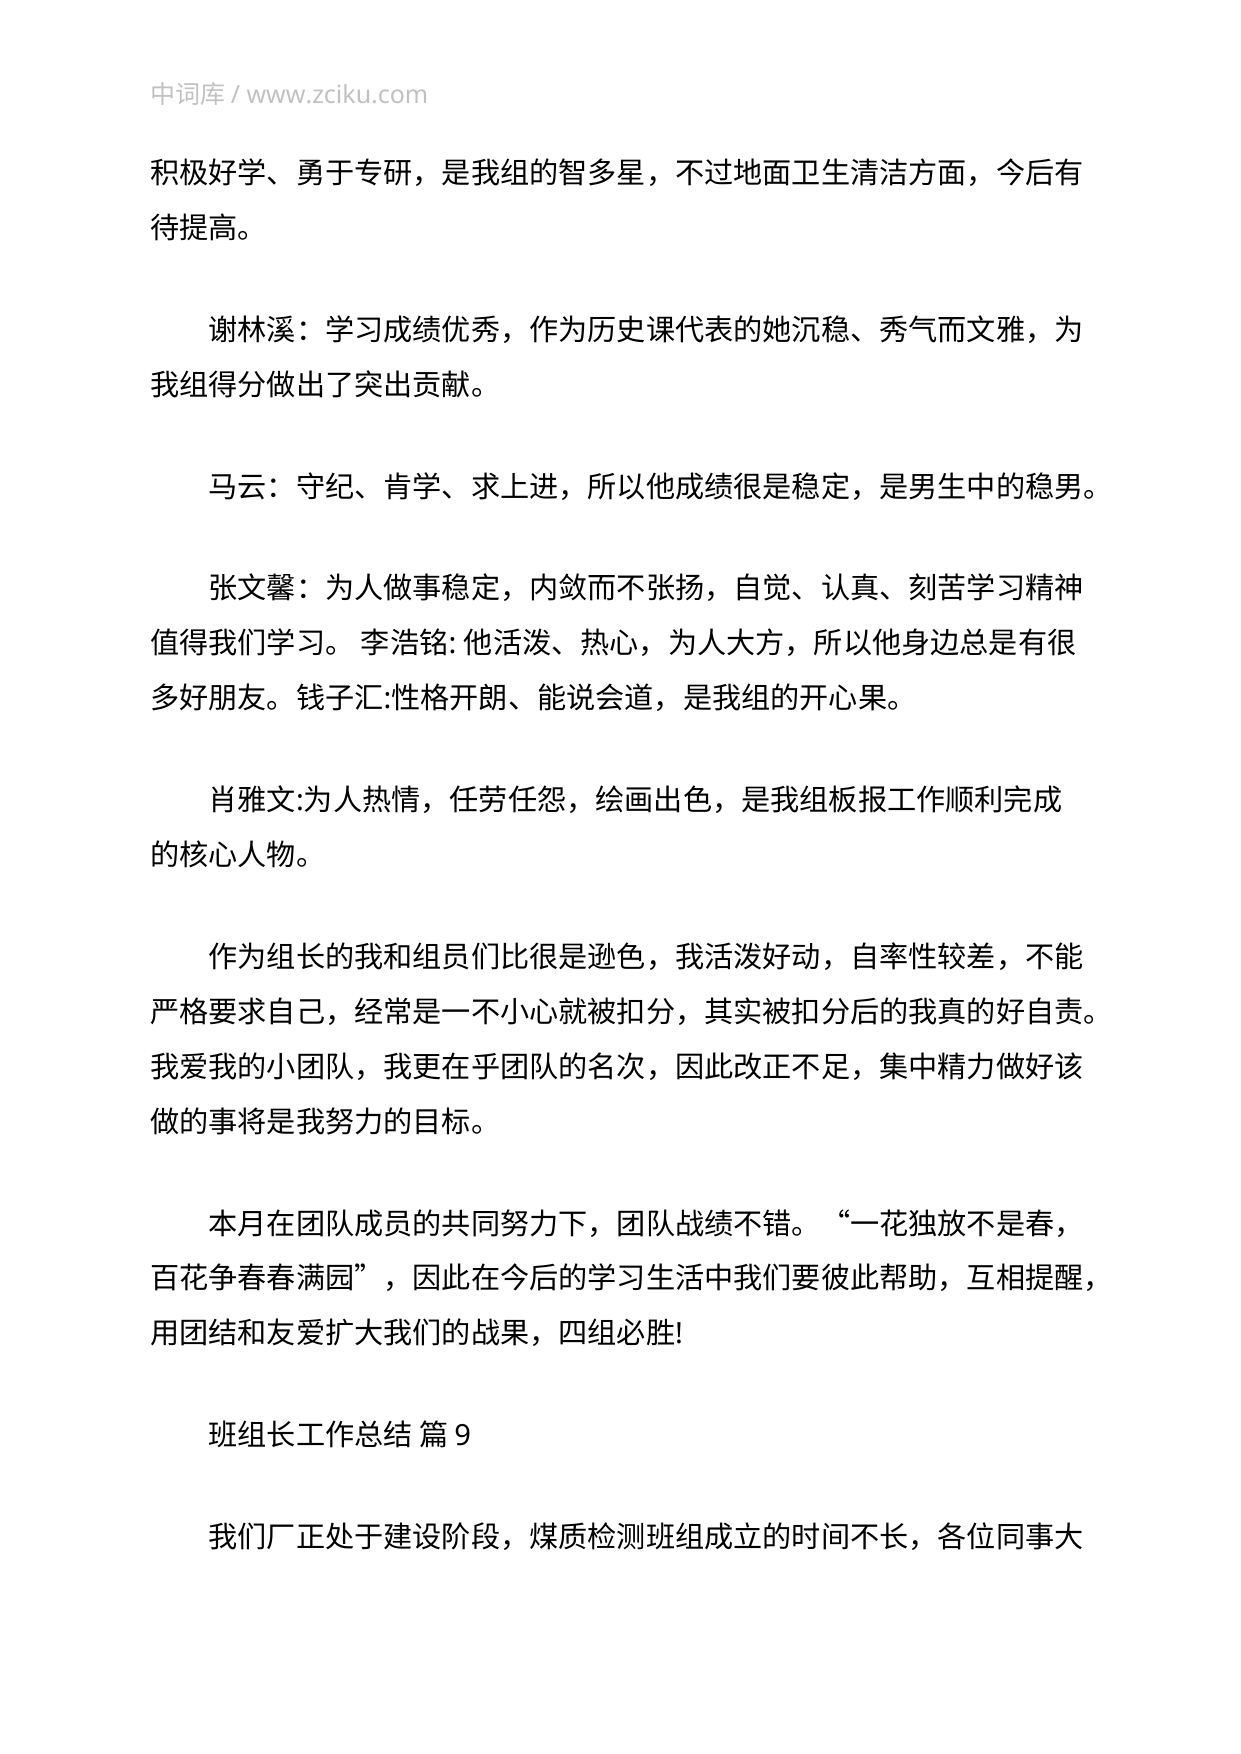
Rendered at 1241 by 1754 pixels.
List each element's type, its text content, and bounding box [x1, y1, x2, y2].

text 肖雅文:为人热情，任劳任怨，绘画出色，是我组板报工作顺利完成的核心人物。 [150, 777, 1090, 874]
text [150, 150, 1090, 247]
text 马云：守纪、肯学、求上进，所以他成绩很是稳定，是男生中的稳男。 [150, 463, 1090, 506]
text 张文馨：为人做事稳定，内敛而不张扬，自觉、认真、刻苦学习精神值得我们学习。 李浩铭: 他活泼、热心，为人大方，所以他身边总是有很多好朋友。钱子汇:性格开朗、能说会道，是我组的开心果。 [150, 565, 1090, 717]
text 班组长工作总结 篇9 [150, 1412, 1090, 1454]
text 本月在团队成员的共同努力下，团队战绩不错。“一花独放不是春，百花争春春满园”，因此在今后的学习生活中我们要彼此帮助，互相提醒，用团结和友爱扩大我们的战果，四组必胜! [150, 1200, 1090, 1352]
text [150, 1514, 1090, 1556]
text 作为组长的我和组员们比很是逊色，我活泼好动，自率性较差，不能严格要求自己，经常是一不小心就被扣分，其实被扣分后的我真的好自责。我爱我的小团队，我更在乎团队的名次，因此改正不足，集中精力做好该做的事将是我努力的目标。 [150, 934, 1090, 1141]
text 谢林溪：学习成绩优秀，作为历史课代表的她沉稳、秀气而文雅，为我组得分做出了突出贡献。 [150, 307, 1090, 404]
